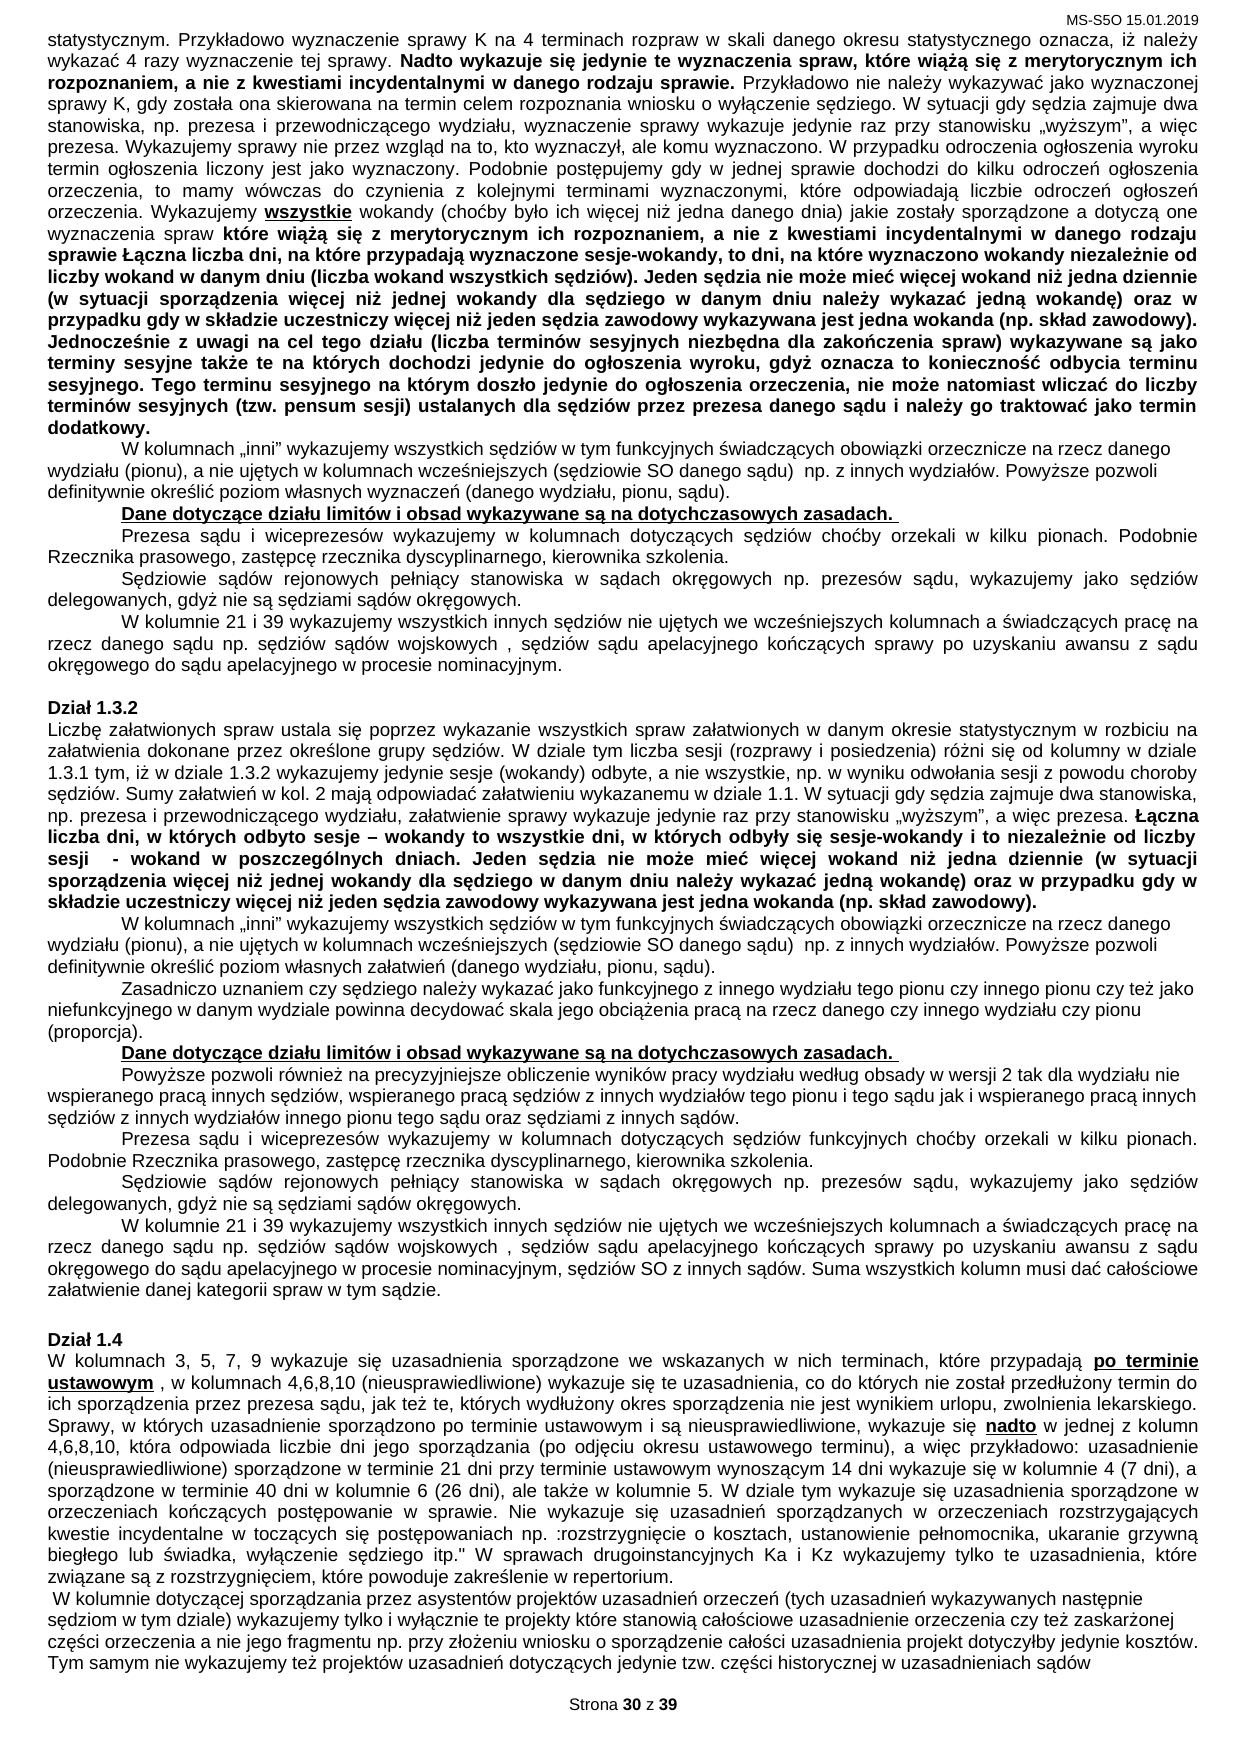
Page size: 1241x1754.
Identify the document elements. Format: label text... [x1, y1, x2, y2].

text Sędziowie sądów rejonowych pełniący stanowiska w sądach okręgowych np. prezesów sądu, wykazujemy jako sędziów delegowanych, gdyż nie są sędziami sądów okręgowych. [47, 568, 1199, 611]
text Liczbę załatwionych spraw ustala się poprzez wykazanie wszystkich spraw załatwionych w danym okresie statystycznym w rozbiciu na załatwienia dokonane przez określone grupy sędziów. W dziale tym liczba sesji (rozprawy i posiedzenia) różni się od kolumny w dziale 1.3.1 tym, iż w dziale 1.3.2 wykazujemy jedynie sesje (wokandy) odbyte, a nie wszystkie, np. w wyniku odwołania sesji z powodu choroby sędziów. Sumy załatwień w kol. 2 mają odpowiadać załatwieniu wykazanemu w dziale 1.1. W sytuacji gdy sędzia zajmuje dwa stanowiska, np. prezesa i przewodniczącego wydziału, załatwienie sprawy wykazuje jedynie raz przy stanowisku „wyższym”, a więc prezesa. Łączna liczba dni, w których odbyto sesje – wokandy to wszystkie dni, w których odbyły się sesje-wokandy i to niezależnie od liczby sesji - wokand w poszczególnych dniach. Jeden sędzia nie może mieć więcej wokand niż jedna dziennie (w sytuacji sporządzenia więcej niż jednej wokandy dla sędziego w danym dniu należy wykazać jedną wokandę) oraz w przypadku gdy w składzie uczestniczy więcej niż jeden sędzia zawodowy wykazywana jest jedna wokanda (np. skład zawodowy). [47, 718, 1199, 913]
text W kolumnach 3, 5, 7, 9 wykazuje się uzasadnienia sporządzone we wskazanych w nich terminach, które przypadają po terminie ustawowym , w kolumnach 4,6,8,10 (nieusprawiedliwione) wykazuje się te uzasadnienia, co do których nie został przedłużony termin do ich sporządzenia przez prezesa sądu, jak też te, których wydłużony okres sporządzenia nie jest wynikiem urlopu, zwolnienia lekarskiego. Sprawy, w których uzasadnienie sporządzono po terminie ustawowym i są nieusprawiedliwione, wykazuje się nadto w jednej z kolumn 4,6,8,10, która odpowiada liczbie dni jego sporządzania (po odjęciu okresu ustawowego terminu), a więc przykładowo: uzasadnienie (nieusprawiedliwione) sporządzone w terminie 21 dni przy terminie ustawowym wynoszącym 14 dni wykazuje się w kolumnie 4 (7 dni), a sporządzone w terminie 40 dni w kolumnie 6 (26 dni), ale także w kolumnie 5. W dziale tym wykazuje się uzasadnienia sporządzone w orzeczeniach kończących postępowanie w sprawie. Nie wykazuje się uzasadnień sporządzanych w orzeczeniach rozstrzygających kwestie incydentalne w toczących się postępowaniach np. :rozstrzygnięcie o kosztach, ustanowienie pełnomocnika, ukaranie grzywną biegłego lub świadka, wyłączenie sędziego itp." W sprawach drugoinstancyjnych Ka i Kz wykazujemy tylko te uzasadnienia, które związane są z rozstrzygnięciem, które powoduje zakreślenie w repertorium. [47, 1350, 1199, 1587]
text Dział 1.4 [47, 1328, 1199, 1350]
text Dane dotyczące działu limitów i obsad wykazywane są na dotychczasowych zasadach. [47, 503, 1199, 524]
text Powyższe pozwoli również na precyzyjniejsze obliczenie wyników pracy wydziału według obsady w wersji 2 tak dla wydziału nie wspieranego pracą innych sędziów, wspieranego pracą sędziów z innych wydziałów tego pionu i tego sądu jak i wspieranego pracą innych sędziów z innych wydziałów innego pionu tego sądu oraz sędziami z innych sądów. [47, 1063, 1199, 1128]
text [47, 28, 1199, 438]
text W kolumnach „inni” wykazujemy wszystkich sędziów w tym funkcyjnych świadczących obowiązki orzecznicze na rzecz danego wydziału (pionu), a nie ujętych w kolumnach wcześniejszych (sędziowie SO danego sądu) np. z innych wydziałów. Powyższe pozwoli definitywnie określić poziom własnych załatwień (danego wydziału, pionu, sądu). [47, 913, 1199, 977]
text Prezesa sądu i wiceprezesów wykazujemy w kolumnach dotyczących sędziów choćby orzekali w kilku pionach. Podobnie Rzecznika prasowego, zastępcę rzecznika dyscyplinarnego, kierownika szkolenia. [47, 524, 1199, 568]
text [47, 1587, 1199, 1673]
text Prezesa sądu i wiceprezesów wykazujemy w kolumnach dotyczących sędziów funkcyjnych choćby orzekali w kilku pionach. Podobnie Rzecznika prasowego, zastępcę rzecznika dyscyplinarnego, kierownika szkolenia. [47, 1128, 1199, 1171]
text Dane dotyczące działu limitów i obsad wykazywane są na dotychczasowych zasadach. [47, 1042, 1199, 1063]
text Sędziowie sądów rejonowych pełniący stanowiska w sądach okręgowych np. prezesów sądu, wykazujemy jako sędziów delegowanych, gdyż nie są sędziami sądów okręgowych. [47, 1171, 1199, 1214]
text W kolumnie 21 i 39 wykazujemy wszystkich innych sędziów nie ujętych we wcześniejszych kolumnach a świadczących pracę na rzecz danego sądu np. sędziów sądów wojskowych , sędziów sądu apelacyjnego kończących sprawy po uzyskaniu awansu z sądu okręgowego do sądu apelacyjnego w procesie nominacyjnym, sędziów SO z innych sądów. Suma wszystkich kolumn musi dać całościowe załatwienie danej kategorii spraw w tym sądzie. [47, 1214, 1199, 1301]
text W kolumnie 21 i 39 wykazujemy wszystkich innych sędziów nie ujętych we wcześniejszych kolumnach a świadczących pracę na rzecz danego sądu np. sędziów sądów wojskowych , sędziów sądu apelacyjnego kończących sprawy po uzyskaniu awansu z sądu okręgowego do sądu apelacyjnego w procesie nominacyjnym. [47, 611, 1199, 675]
text W kolumnach „inni” wykazujemy wszystkich sędziów w tym funkcyjnych świadczących obowiązki orzecznicze na rzecz danego wydziału (pionu), a nie ujętych w kolumnach wcześniejszych (sędziowie SO danego sądu) np. z innych wydziałów. Powyższe pozwoli definitywnie określić poziom własnych wyznaczeń (danego wydziału, pionu, sądu). [47, 438, 1199, 503]
text Dział 1.3.2 [47, 697, 1199, 718]
text Zasadniczo uznaniem czy sędziego należy wykazać jako funkcyjnego z innego wydziału tego pionu czy innego pionu czy też jako niefunkcyjnego w danym wydziale powinna decydować skala jego obciążenia pracą na rzecz danego czy innego wydziału czy pionu (proporcja). [47, 977, 1199, 1042]
